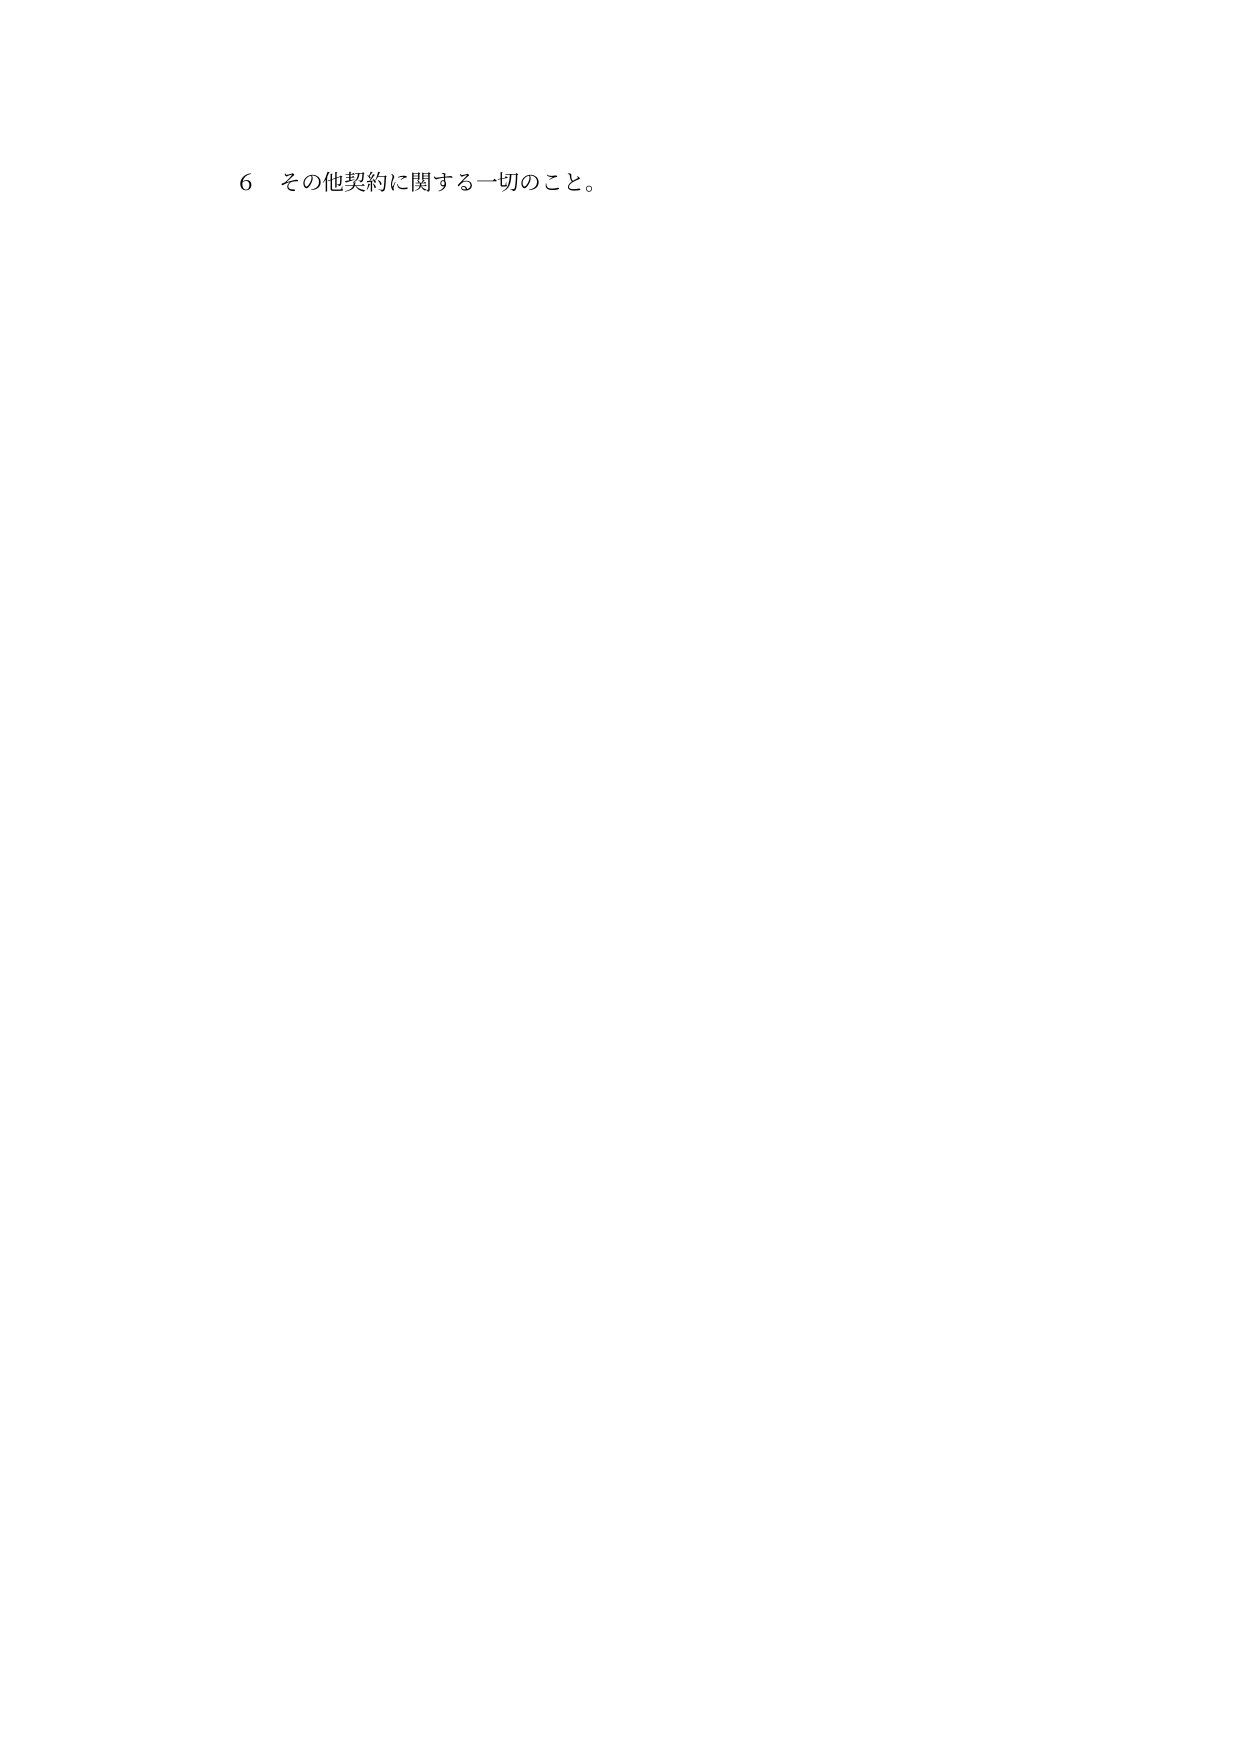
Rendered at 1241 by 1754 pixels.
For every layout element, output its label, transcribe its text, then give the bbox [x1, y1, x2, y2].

text ６ その他契約に関する一切のこと。 [148, 165, 1092, 197]
